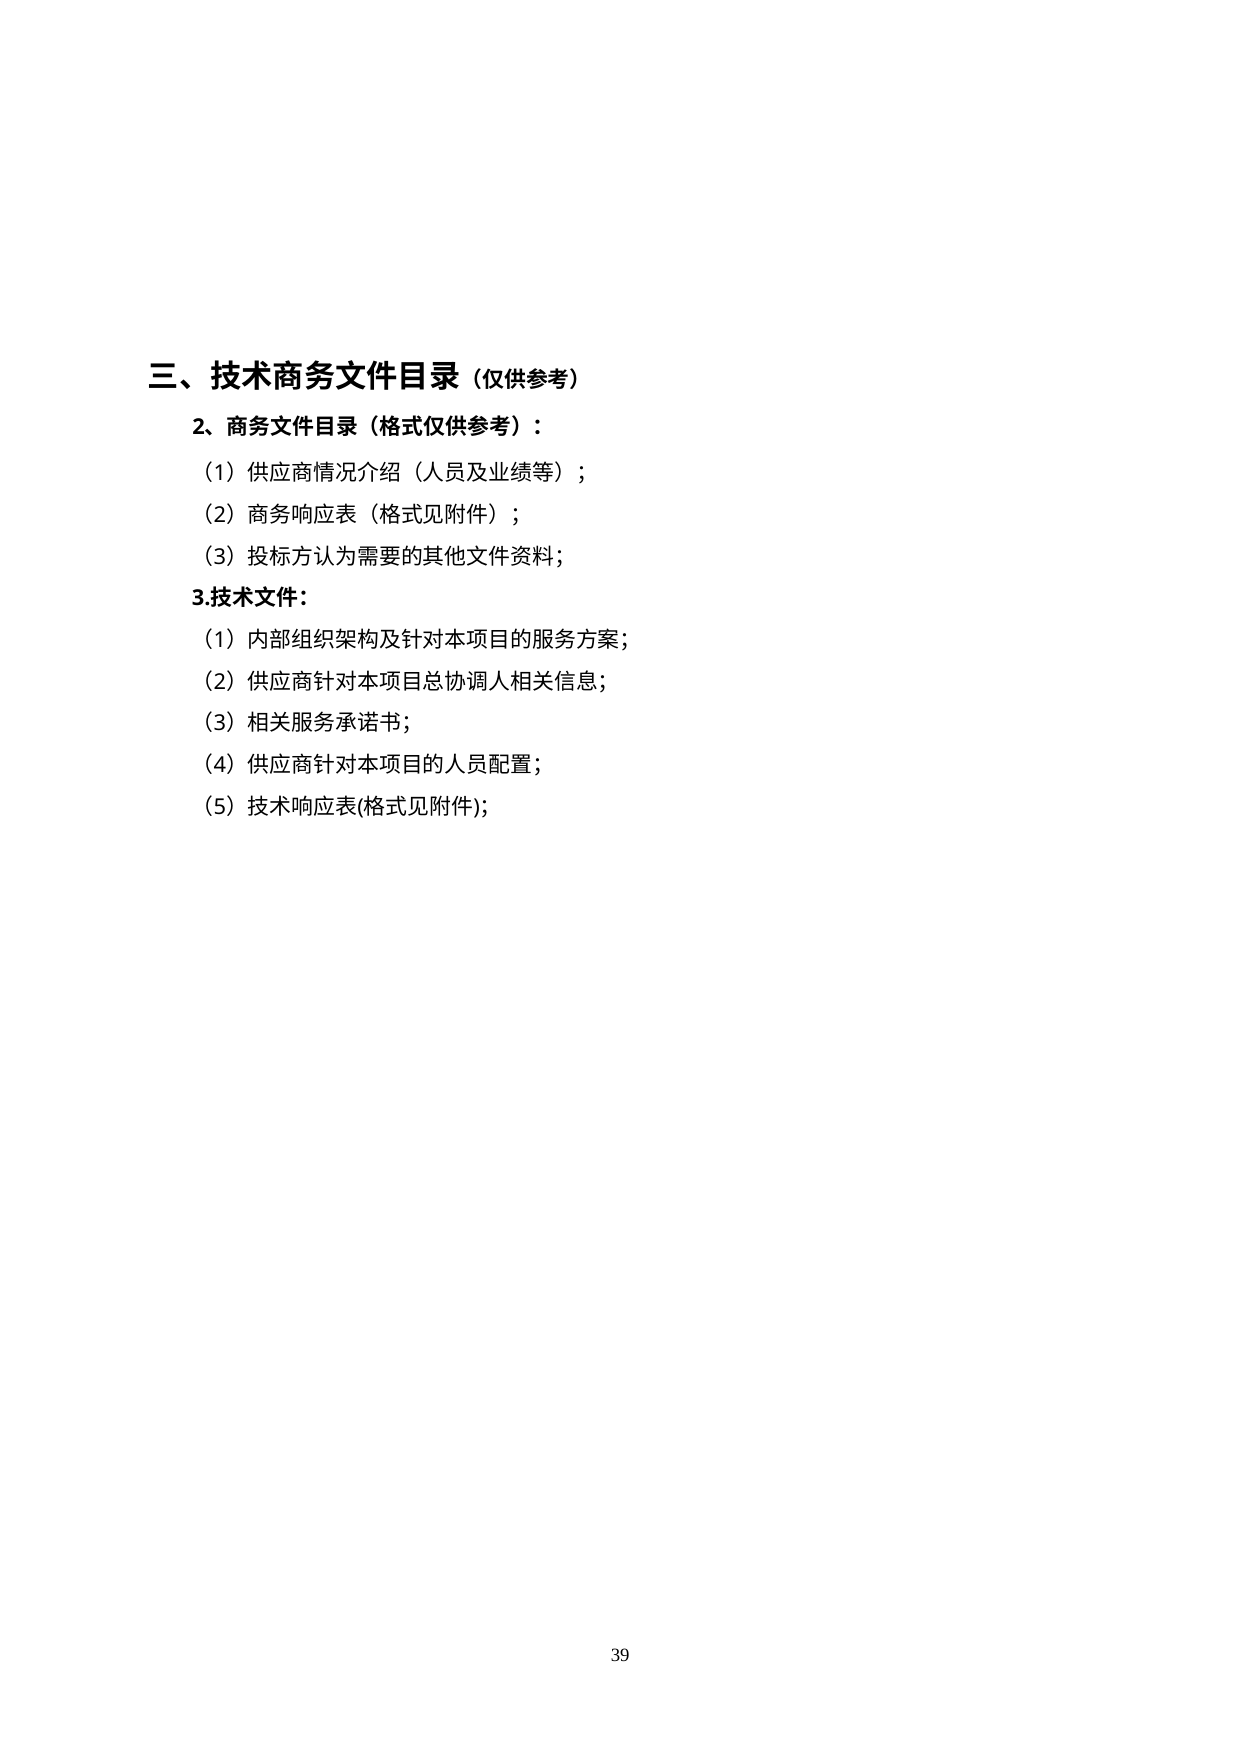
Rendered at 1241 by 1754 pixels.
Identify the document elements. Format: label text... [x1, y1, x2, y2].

list （3）相关服务承诺书； [148, 697, 1092, 739]
list （1）内部组织架构及针对本项目的服务方案； [148, 614, 1092, 656]
list （2）供应商针对本项目总协调人相关信息； [148, 656, 1092, 697]
list （4）供应商针对本项目的人员配置； [148, 739, 1092, 781]
text 三、技术商务文件目录（仅供参考） [148, 352, 1092, 397]
list （1）供应商情况介绍（人员及业绩等）； [148, 447, 1092, 489]
text 2、商务文件目录（格式仅供参考）： [192, 409, 1092, 441]
list （2）商务响应表（格式见附件）； [148, 489, 1092, 531]
text 3.技术文件： [148, 572, 1092, 614]
list （5）技术响应表(格式见附件)； [148, 781, 1092, 822]
list （3）投标方认为需要的其他文件资料； [148, 531, 1092, 572]
